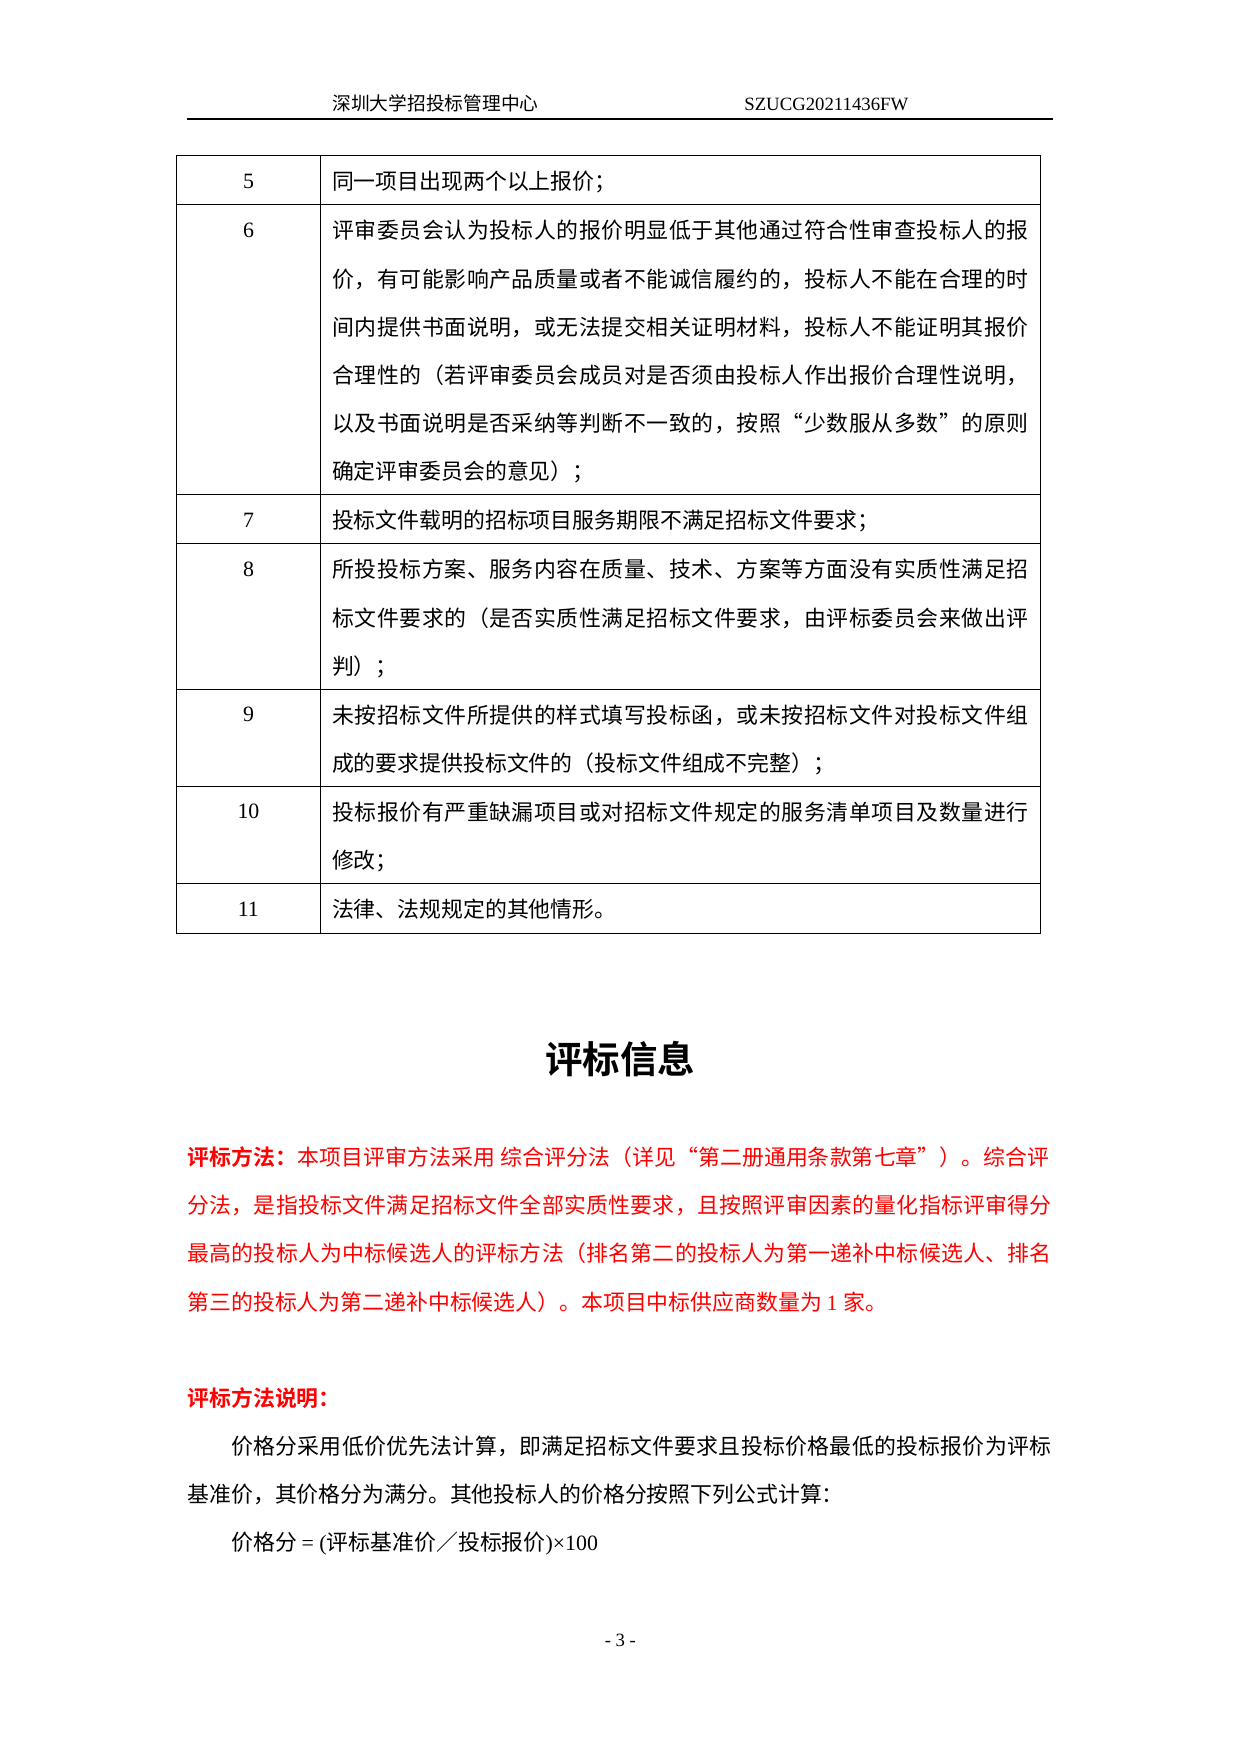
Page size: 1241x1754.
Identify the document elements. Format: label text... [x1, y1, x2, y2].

table_cell 9 [177, 690, 320, 786]
table_cell 未按招标文件所提供的样式填写投标函，或未按招标文件对投标文件组成的要求提供投标文件的（投标文件组成不完整）； [321, 690, 1040, 786]
text 评标方法：本项目评审方法采用 综合评分法（详见“第二册通用条款第七章”）。综合评分法，是指投标文件满足招标文件全部实质性要求，且按照评审因素的量化指标评审得分最高的投标人为中标候选人的评标方法（排名第二的投标人为第一递补中标候选人、排名第三的投标人为第二递补中标候选人）。本项目中标供应商数量为 1 家。 [187, 1132, 1053, 1324]
table_cell 投标报价有严重缺漏项目或对招标文件规定的服务清单项目及数量进行修改； [321, 787, 1040, 883]
table_cell 同一项目出现两个以上报价； [321, 156, 1040, 204]
text 价格分采用低价优先法计算，即满足招标文件要求且投标价格最低的投标报价为评标基准价，其价格分为满分。其他投标人的价格分按照下列公式计算： [187, 1421, 1053, 1517]
text 评标信息 [187, 1009, 1053, 1105]
table_cell 5 [177, 156, 320, 204]
table_cell 投标文件载明的招标项目服务期限不满足招标文件要求； [321, 495, 1040, 543]
table_cell 7 [177, 495, 320, 543]
table_cell 11 [177, 884, 320, 932]
text 评标方法说明： [187, 1373, 1053, 1421]
table_cell 8 [177, 544, 320, 689]
table_cell 所投投标方案、服务内容在质量、技术、方案等方面没有实质性满足招标文件要求的（是否实质性满足招标文件要求，由评标委员会来做出评判）； [321, 544, 1040, 689]
table_cell 6 [177, 205, 320, 494]
text 价格分 = (评标基准价／投标报价)×100 [187, 1517, 1053, 1565]
table_cell 法律、法规规定的其他情形。 [321, 884, 1040, 932]
table_cell 10 [177, 787, 320, 883]
table_cell 评审委员会认为投标人的报价明显低于其他通过符合性审查投标人的报价，有可能影响产品质量或者不能诚信履约的，投标人不能在合理的时间内提供书面说明，或无法提交相关证明材料，投标人不能证明其报价合理性的（若评审委员会成员对是否须由投标人作出报价合理性说明，以及书面说明是否采纳等判断不一致的，按照“少数服从多数”的原则确定评审委员会的意见）； [321, 205, 1040, 494]
